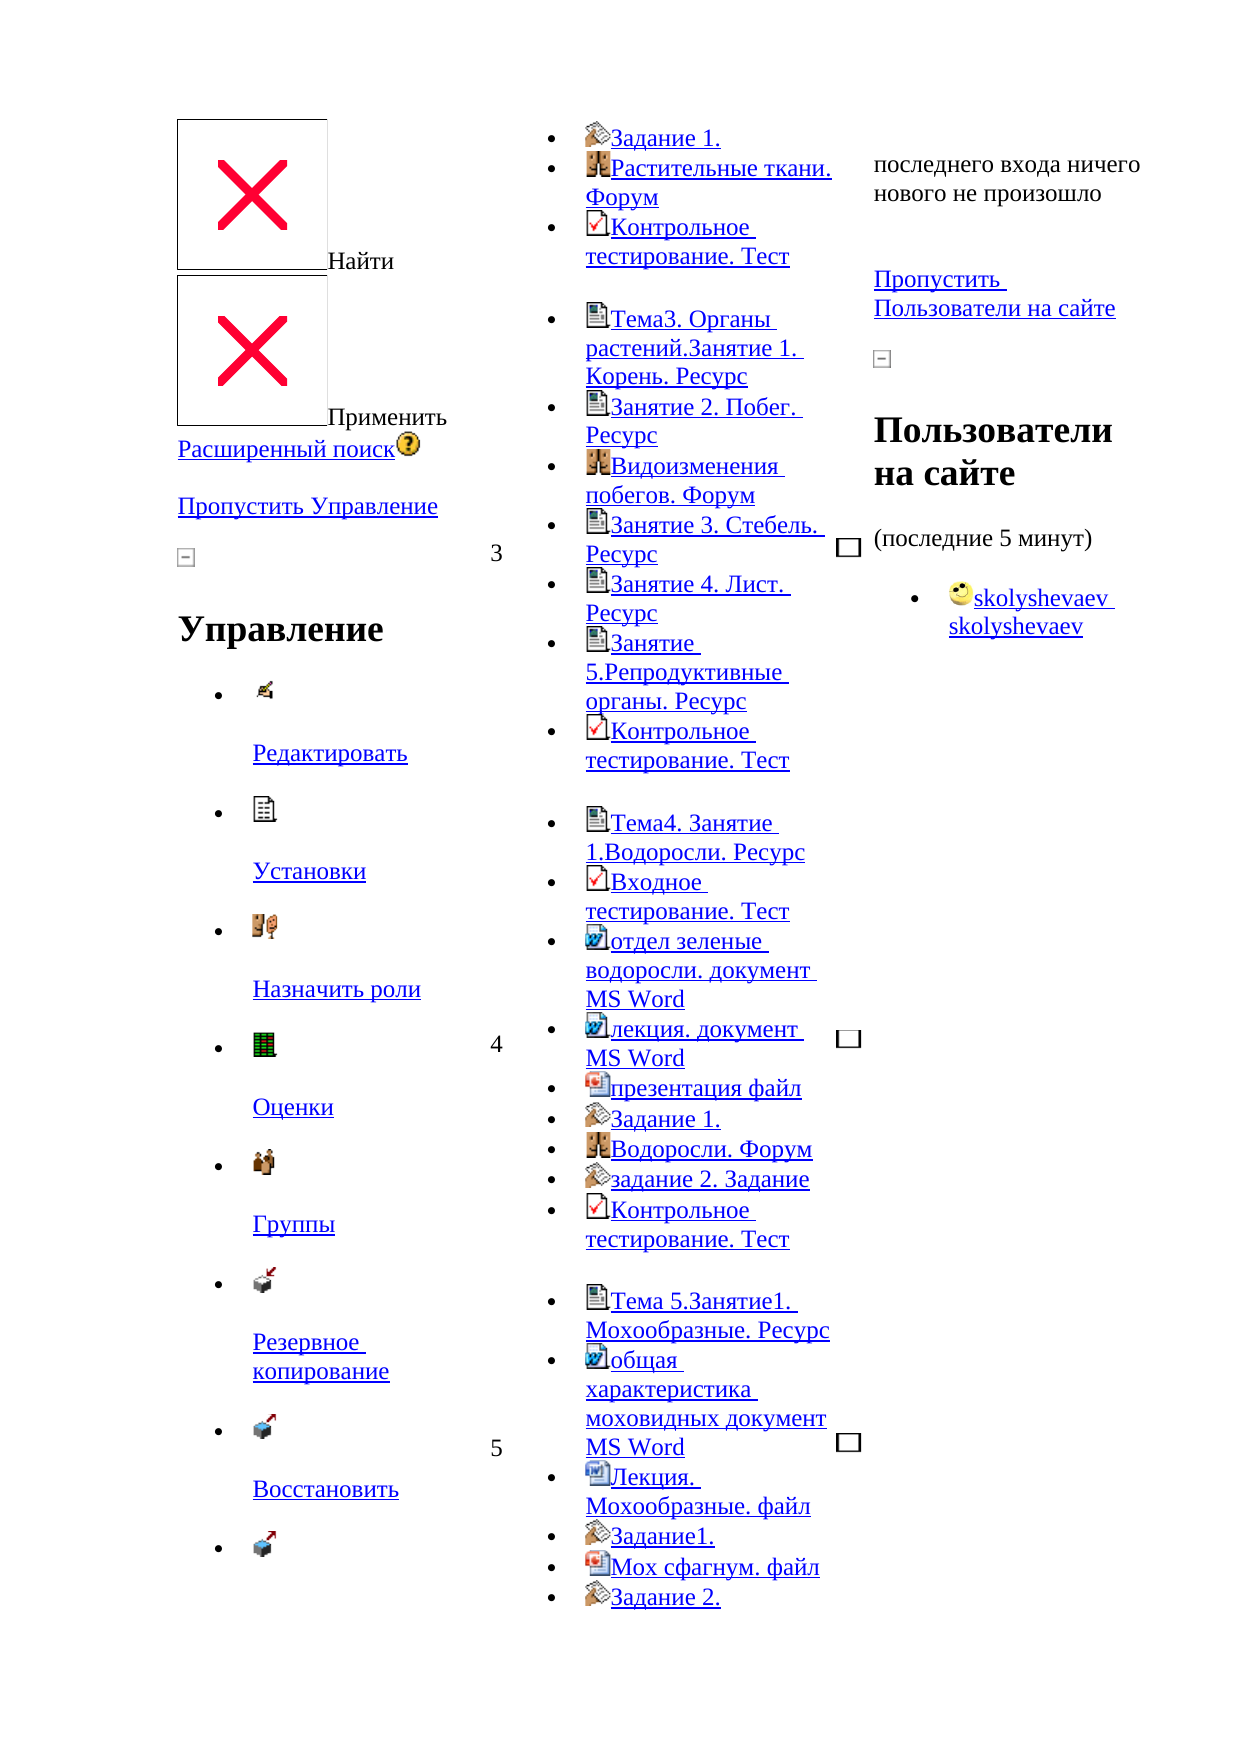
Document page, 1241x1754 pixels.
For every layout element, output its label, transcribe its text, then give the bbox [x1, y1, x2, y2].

picture [252, 1149, 278, 1175]
picture [585, 865, 611, 891]
picture [585, 1102, 611, 1127]
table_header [176, 118, 487, 1614]
picture [585, 924, 611, 950]
picture [252, 1531, 278, 1557]
picture [585, 508, 611, 534]
picture [252, 1414, 278, 1439]
picture [585, 1343, 611, 1369]
picture [585, 806, 611, 832]
picture [585, 210, 611, 236]
table_header Заголовки тем [487, 118, 872, 1614]
picture [836, 538, 862, 564]
picture [252, 796, 278, 822]
picture [252, 1031, 278, 1057]
picture [585, 390, 611, 416]
picture [585, 1284, 611, 1310]
picture [585, 714, 611, 740]
picture [585, 1162, 611, 1188]
picture [585, 1071, 611, 1097]
picture [252, 678, 278, 704]
picture [585, 626, 611, 652]
picture [585, 151, 611, 177]
picture [585, 1012, 611, 1038]
picture [585, 1460, 611, 1486]
picture [585, 121, 611, 147]
picture [585, 567, 611, 593]
picture [585, 302, 611, 328]
picture [252, 914, 278, 939]
picture [585, 1193, 611, 1219]
picture [836, 1433, 862, 1459]
picture [585, 1519, 611, 1545]
picture [836, 1030, 862, 1055]
picture [585, 1132, 611, 1158]
picture [948, 581, 974, 606]
picture [395, 430, 422, 458]
picture [585, 449, 611, 475]
picture [585, 1550, 611, 1576]
picture [585, 1580, 611, 1606]
picture [252, 1267, 278, 1293]
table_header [872, 118, 1153, 1614]
